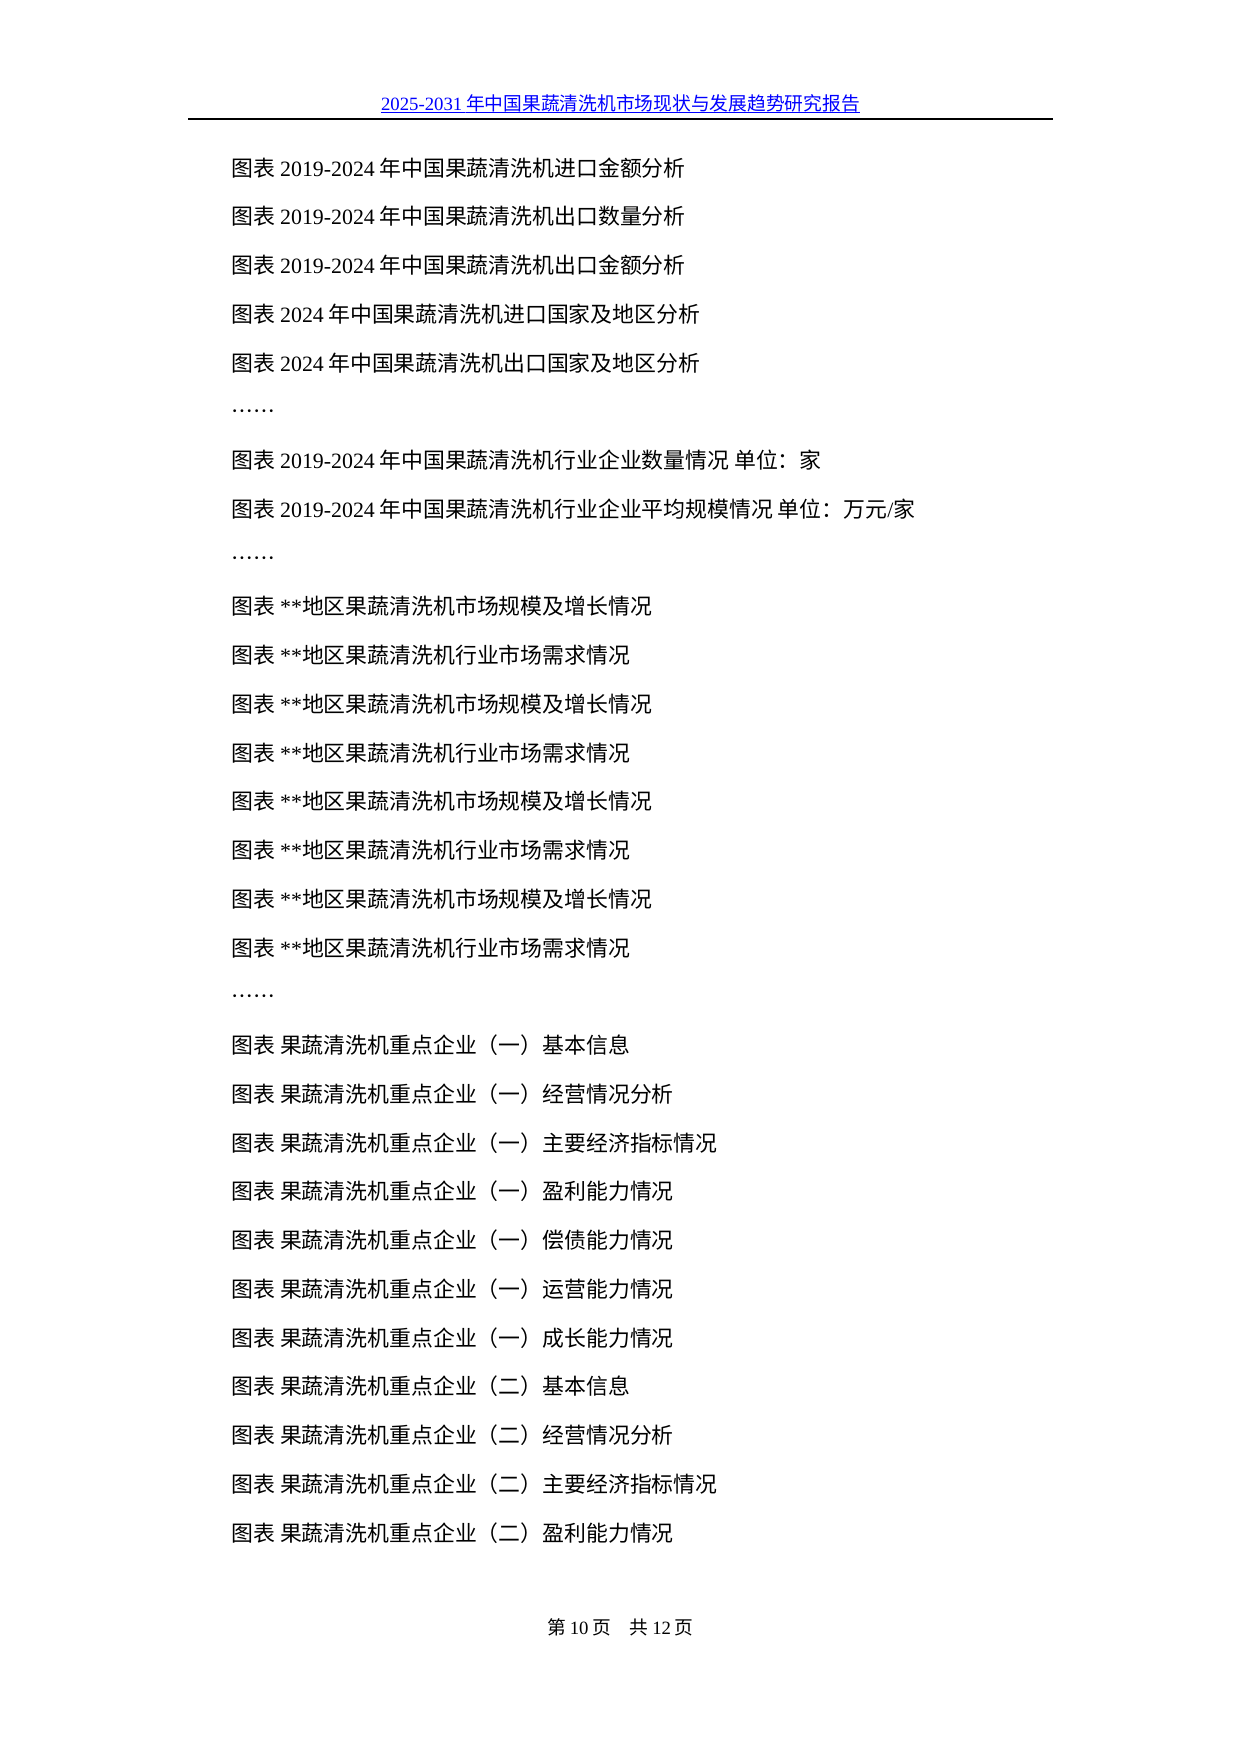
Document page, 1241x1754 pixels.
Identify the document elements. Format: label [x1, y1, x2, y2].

text [187, 150, 1053, 1548]
